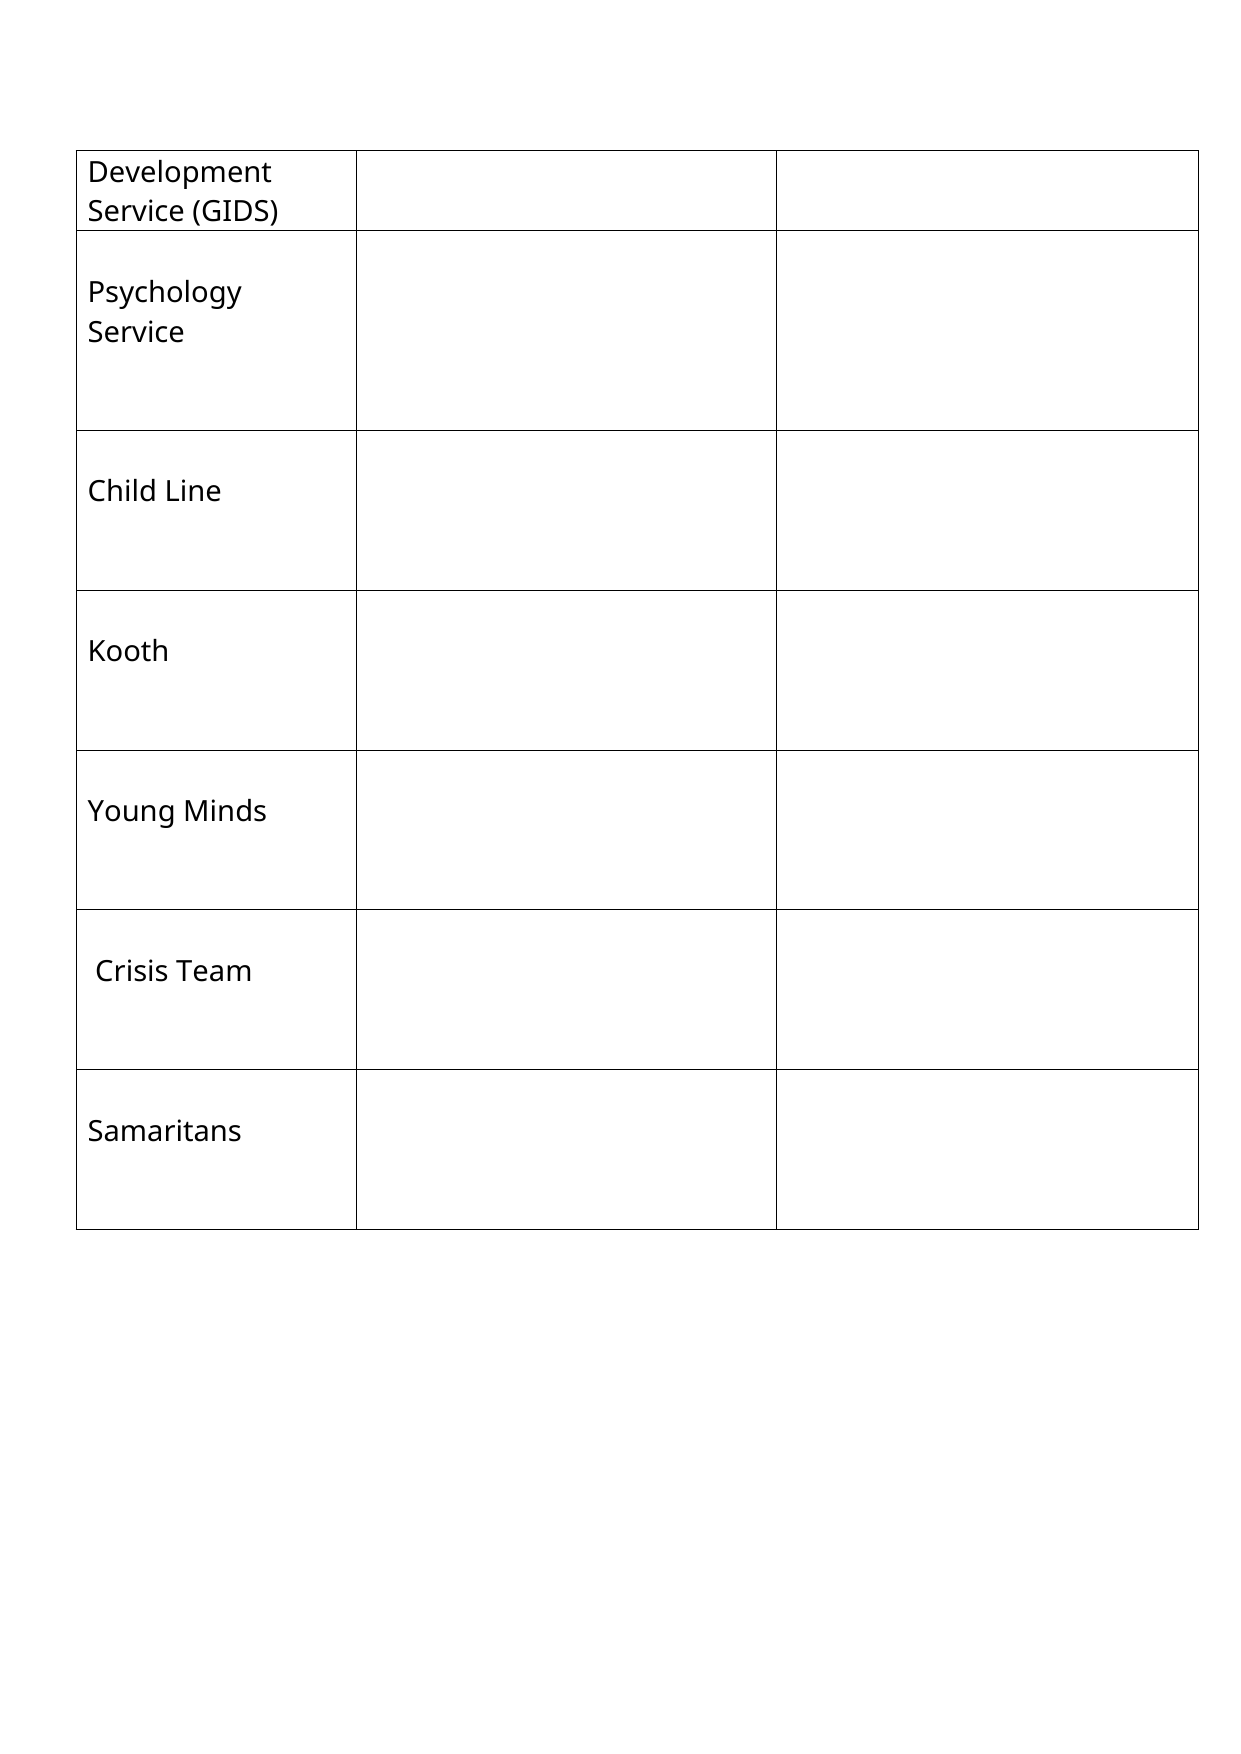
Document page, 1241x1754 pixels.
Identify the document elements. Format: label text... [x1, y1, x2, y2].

table_cell [777, 751, 1198, 909]
table_cell [777, 910, 1198, 1069]
table_cell Crisis Team [77, 910, 356, 1069]
table_cell [357, 151, 776, 230]
table_cell [357, 1070, 776, 1229]
table_cell [777, 431, 1198, 590]
table_cell [777, 151, 1198, 230]
table_cell Psychology Service [77, 231, 356, 430]
table_cell [357, 231, 776, 430]
table_cell Child Line [77, 431, 356, 590]
table_cell Young Minds [77, 751, 356, 909]
table_cell [357, 591, 776, 749]
table_cell [777, 1070, 1198, 1229]
table_cell [777, 591, 1198, 749]
table_cell Samaritans [77, 1070, 356, 1229]
table_cell [357, 431, 776, 590]
table_cell [777, 231, 1198, 430]
table_cell [357, 751, 776, 909]
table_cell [77, 151, 356, 230]
table_cell [357, 910, 776, 1069]
table_cell Kooth [77, 591, 356, 749]
